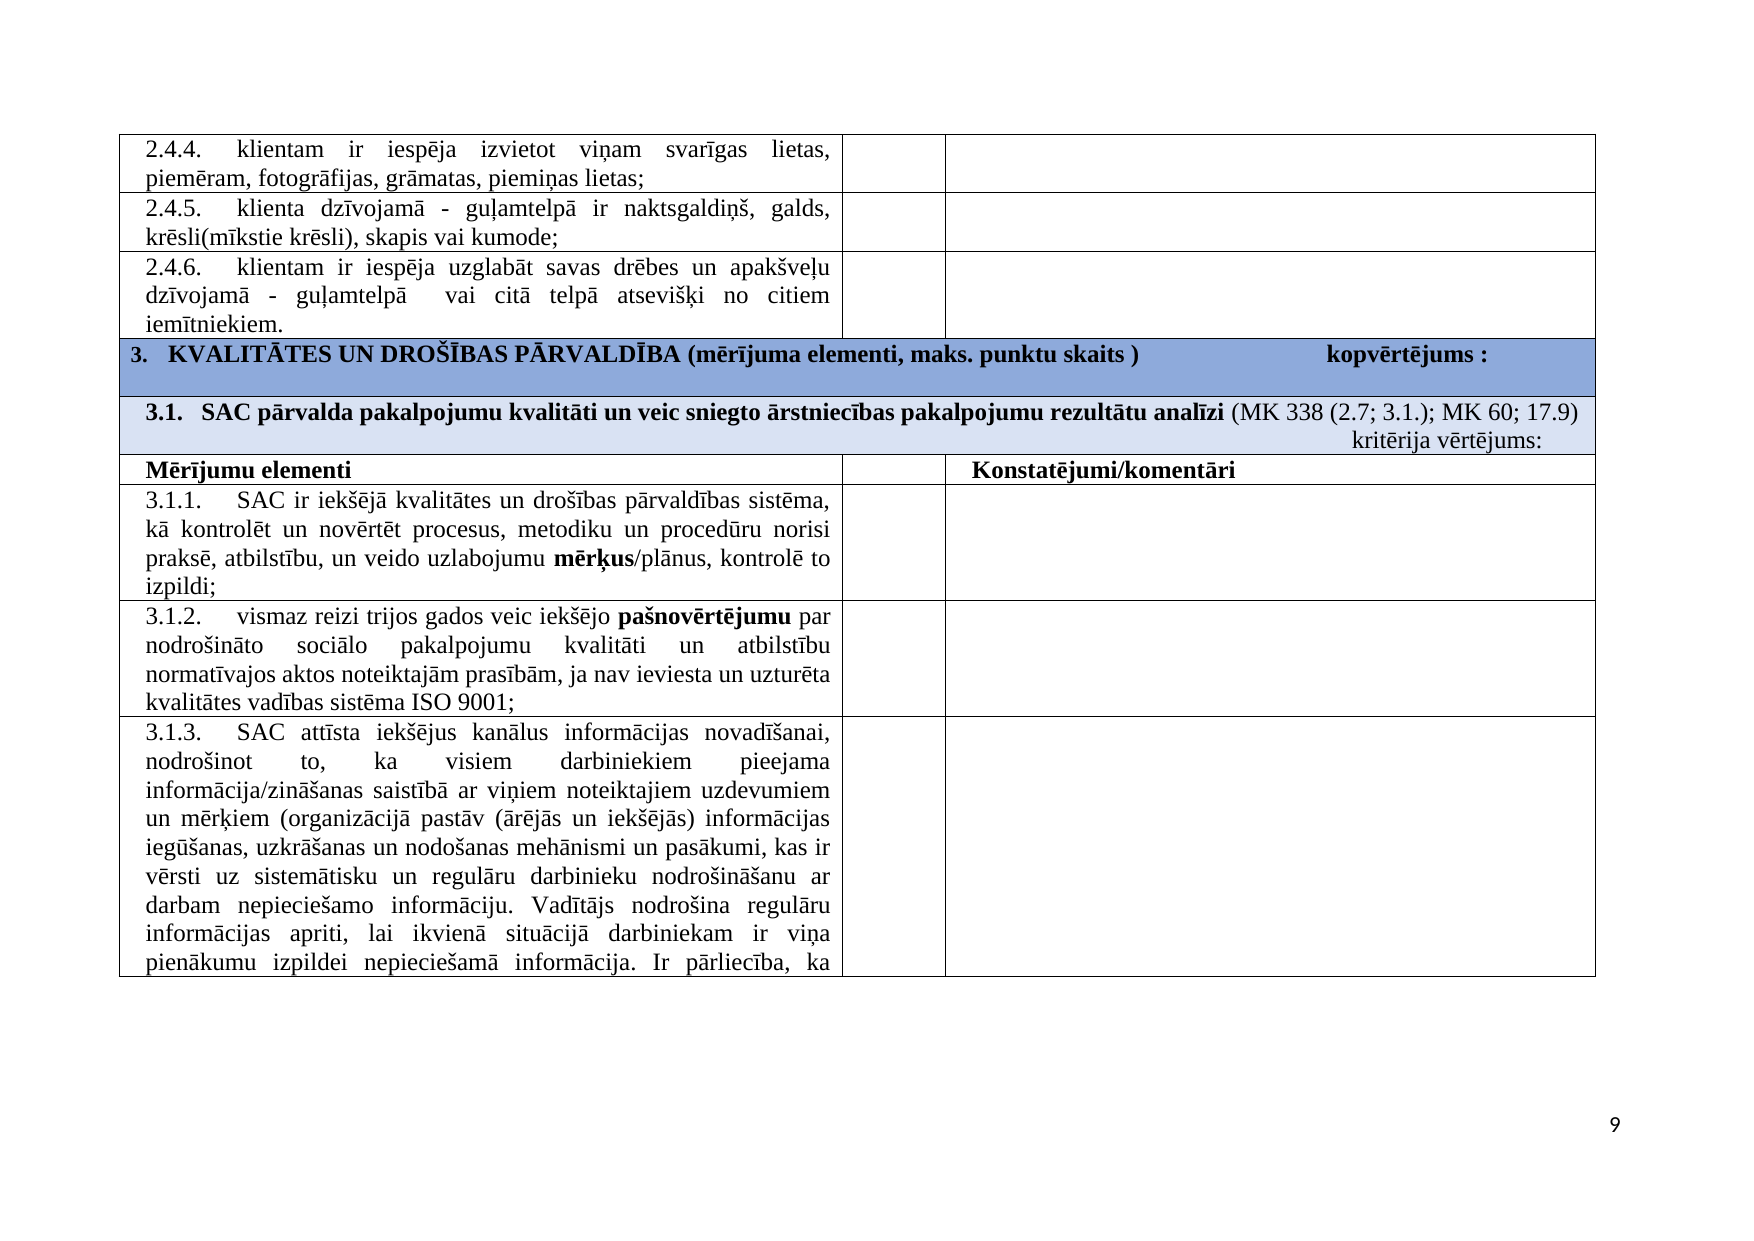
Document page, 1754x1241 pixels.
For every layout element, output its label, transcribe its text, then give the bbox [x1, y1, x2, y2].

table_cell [120, 717, 842, 976]
table_cell [946, 252, 1595, 338]
table_cell [946, 485, 1595, 600]
table_cell SAC ir iekšējā kvalitātes un drošības pārvaldības sistēma, kā kontrolēt un novērtēt procesus, metodiku un procedūru norisi praksē, atbilstību, un veido uzlabojumu mērķus/plānus, kontrolē to izpildi; [120, 485, 842, 600]
table_cell klientam ir iespēja uzglabāt savas drēbes un apakšveļu dzīvojamā - guļamtelpā vai citā telpā atsevišķi no citiem iemītniekiem. [120, 252, 842, 338]
table_cell [946, 717, 1595, 976]
table_cell [843, 601, 945, 716]
table_cell Konstatējumi/komentāri [946, 455, 1595, 484]
table_cell [946, 135, 1595, 192]
table_cell [946, 601, 1595, 716]
table_cell [843, 455, 945, 484]
table_cell [843, 252, 945, 338]
table_cell klienta dzīvojamā - guļamtelpā ir naktsgaldiņš, galds, krēsli(mīkstie krēsli), skapis vai kumode; [120, 193, 842, 251]
table_cell [843, 485, 945, 600]
table_cell [843, 717, 945, 976]
table_cell vismaz reizi trijos gados veic iekšējo pašnovērtējumu par nodrošināto sociālo pakalpojumu kvalitāti un atbilstību normatīvajos aktos noteiktajām prasībām, ja nav ieviesta un uzturēta kvalitātes vadības sistēma ISO 9001; [120, 601, 842, 716]
table_cell KVALITĀTES UN DROŠĪBAS PĀRVALDĪBA (mērījuma elementi, maks. punktu skaits ) kopvērtējums : [120, 339, 1595, 396]
table_cell SAC pārvalda pakalpojumu kvalitāti un veic sniegto ārstniecības pakalpojumu rezultātu analīzi (MK 338 (2.7; 3.1.); MK 60; 17.9) kritērija vērtējums: [120, 397, 1595, 454]
table_cell [843, 135, 945, 192]
table_cell klientam ir iespēja izvietot viņam svarīgas lietas, piemēram, fotogrāfijas, grāmatas, piemiņas lietas; [120, 135, 842, 192]
table_cell [843, 193, 945, 251]
table_cell [946, 193, 1595, 251]
table_cell Mērījumu elementi [120, 455, 842, 484]
